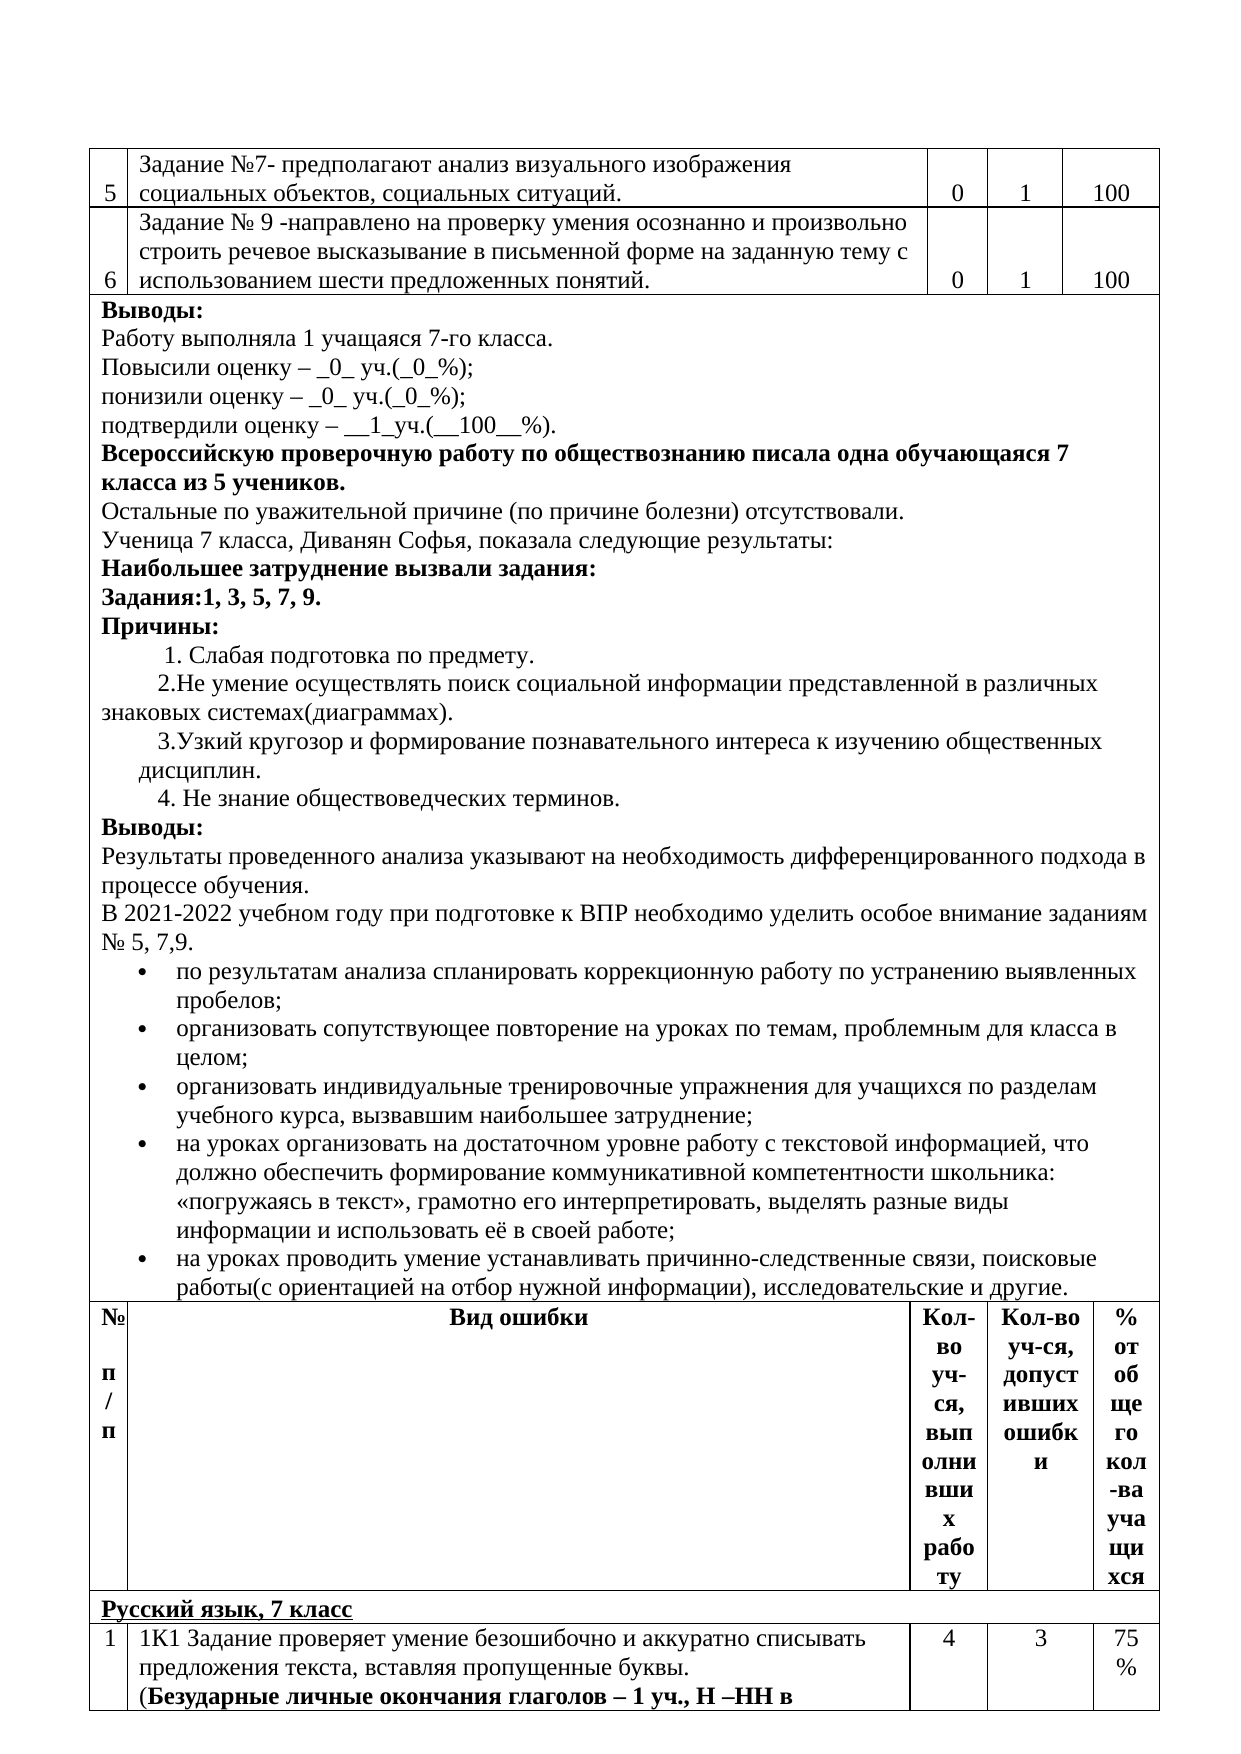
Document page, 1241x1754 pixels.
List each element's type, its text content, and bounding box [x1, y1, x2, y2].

table_cell 1 [988, 149, 1062, 206]
table_cell Кол-во уч-ся, выполнивших работу [911, 1302, 987, 1589]
table_cell Выводы: Работу выполняла 1 учащаяся 7-го класса. Повысили оценку – _0_ уч.(_0_%); понизили оценку – _0_ уч.(_0_%); подтвердили оценку – __1_уч.(__100__%). Всероссийскую проверочную работу по обществознанию писала одна обучающаяся 7 класса из 5 учеников. Остальные по уважительной причине (по причине болезни) отсутствовали. Ученица 7 класса, Диванян Софья, показала следующие результаты: Наибольшее затруднение вызвали задания: Задания:1, 3, 5, 7, 9. Причины: 1. Слабая подготовка по предмету. 2.Не умение осуществлять поиск социальной информации представленной в различных знаковых системах(диаграммах). 3.Узкий кругозор и формирование познавательного интереса к изучению общественных дисциплин. 4. Не знание обществоведческих терминов. Выводы: Результаты проведенного анализа указывают на необходимость дифференцированного подхода в процессе обучения. В 2021-2022 учебном году при подготовке к ВПР необходимо уделить особое внимание заданиям № 5, 7,9. по результатам анализа спланировать коррекционную работу по устранению выявленных пробелов; организовать сопутствующее повторение на уроках по темам, проблемным для класса в целом; организовать индивидуальные тренировочные упражнения для учащихся по разделам учебного курса, вызвавшим наибольшее затруднение; на уроках организовать на достаточном уровне работу с текстовой информацией, что должно обеспечить формирование коммуникативной компетентности школьника: «погружаясь в текст», грамотно его интерпретировать, выделять разные виды информации и использовать её в своей работе; на уроках проводить умение устанавливать причинно-следственные связи, поисковые работы(с ориентацией на отбор нужной информации), исследовательские и другие. [90, 295, 1159, 1301]
table_cell 5 [90, 149, 127, 206]
table_cell 3 [988, 1624, 1093, 1710]
table_cell 0 [928, 149, 987, 206]
table_cell 4 [911, 1624, 987, 1710]
table_cell 1 [988, 208, 1062, 294]
table_cell 100 [1063, 149, 1159, 206]
table_cell № п/п [90, 1302, 127, 1589]
table_cell 0 [928, 208, 987, 294]
table_cell Вид ошибки [128, 1302, 909, 1589]
table_cell 1 [90, 1624, 127, 1710]
table_cell 6 [90, 208, 127, 294]
table_cell Задание №7- предполагают анализ визуального изображения социальных объектов, социальных ситуаций. [128, 149, 927, 206]
table_cell Русский язык, 7 класс [90, 1591, 1159, 1622]
table_cell 75% [1094, 1624, 1159, 1710]
table_cell Задание № 9 -направлено на проверку умения осознанно и произвольно строить речевое высказывание в письменной форме на заданную тему с использованием шести предложенных понятий. [128, 208, 927, 294]
table_cell Кол-во уч-ся, допустивших ошибки [988, 1302, 1093, 1589]
table_cell 100 [1063, 208, 1159, 294]
table_cell % от общего кол-ва учащихся [1094, 1302, 1159, 1589]
